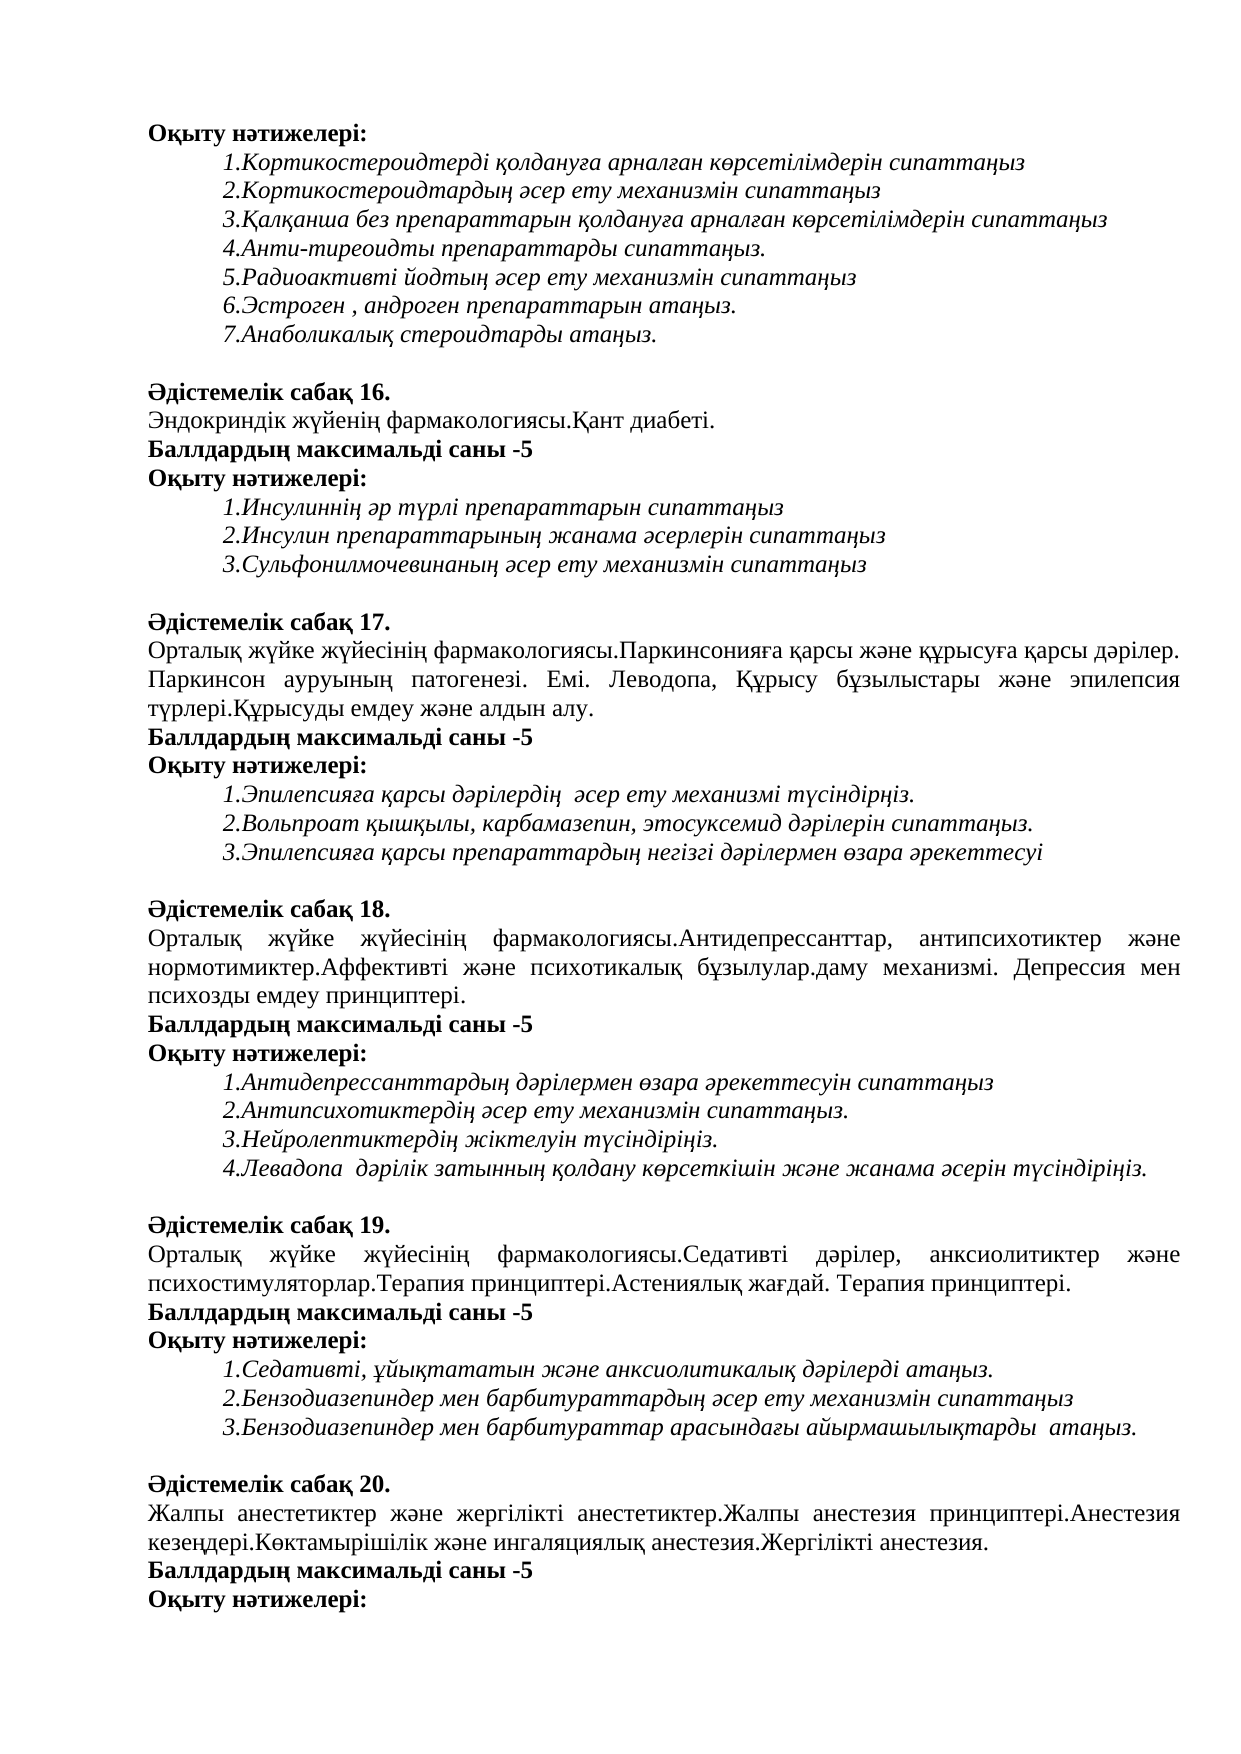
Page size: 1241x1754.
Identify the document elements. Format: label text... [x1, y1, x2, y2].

text Жалпы анестетиктер және жергілікті анестетиктер.Жалпы анестезия принциптері.Анестезия кезеңдері.Көктамырішілік және ингаляциялық анестезия.Жергілікті анестезия. [148, 1498, 1181, 1556]
text Баллдардың максимальді саны -5 [148, 1009, 1181, 1038]
text 5.Радиоактивті йодтың әсер ету механизмін сипаттаңыз [223, 262, 1181, 291]
text Оқыту нәтижелері: [148, 463, 1181, 492]
text 3.Нейролептиктердің жіктелуін түсіндіріңіз. [223, 1124, 1181, 1153]
text Әдістемелік сабақ 16. [148, 377, 1181, 406]
text 4.Анти-тиреоидты препараттарды сипаттаңыз. [223, 233, 1181, 262]
text Эндокриндік жүйенің фармакологиясы.Қант диабеті. [148, 406, 1181, 434]
text 2.Бензодиазепиндер мен барбитураттардың әсер ету механизмін сипаттаңыз [223, 1383, 1181, 1412]
text Оқыту нәтижелері: [148, 751, 1181, 779]
text Оқыту нәтижелері: [148, 118, 1181, 147]
text Орталық жүйке жүйесінің фармакологиясы.Паркинсонияға қарсы және құрысуға қарсы дәрілер. Паркинсон ауруының патогенезі. Емі. Леводопа, Құрысу бұзылыстары және эпилепсия түрлері.Құрысуды емдеу және алдын алу. [148, 636, 1181, 722]
text 3.Сульфонилмочевинаның әсер ету механизмін сипаттаңыз [223, 549, 1181, 578]
text 2.Вольпроат қышқылы, карбамазепин, этосуксемид дәрілерін сипаттаңыз. [223, 808, 1181, 837]
text Орталық жүйке жүйесінің фармакологиясы.Седативті дәрілер, анксиолитиктер және психостимуляторлар.Терапия принциптері.Астениялық жағдай. Терапия принциптері. [148, 1239, 1181, 1297]
text Оқыту нәтижелері: [148, 1584, 1181, 1613]
text Әдістемелік сабақ 18. [148, 894, 1181, 923]
text 3.Қалқанша без препараттарын қолдануға арналған көрсетілімдерін сипаттаңыз [223, 204, 1181, 233]
text Баллдардың максимальді саны -5 [148, 722, 1181, 751]
text 7.Анаболикалық стероидтарды атаңыз. [223, 319, 1181, 348]
text 1.Эпилепсияға қарсы дәрілердің әсер ету механизмі түсіндірңіз. [223, 779, 1181, 808]
text 3.Бензодиазепиндер мен барбитураттар арасындағы айырмашылықтарды атаңыз. [223, 1412, 1181, 1441]
text 1.Инсулиннің әр түрлі препараттарын сипаттаңыз [223, 492, 1181, 521]
text Баллдардың максимальді саны -5 [148, 1556, 1181, 1584]
text 1.Кортикостероидтерді қолдануға арналған көрсетілімдерін сипаттаңыз [223, 147, 1181, 176]
text 3.Эпилепсияға қарсы препараттардың негізгі дәрілермен өзара әрекеттесуі [223, 837, 1181, 866]
text Оқыту нәтижелері: [148, 1038, 1181, 1067]
text Орталық жүйке жүйесінің фармакологиясы.Антидепрессанттар, антипсихотиктер және нормотимиктер.Аффективті және психотикалық бұзылулар.даму механизмі. Депрессия мен психозды емдеу принциптері. [148, 923, 1181, 1009]
text 4.Левадопа дәрілік затынның қолдану көрсеткішін және жанама әсерін түсіндіріңіз. [223, 1153, 1181, 1182]
text Оқыту нәтижелері: [148, 1326, 1181, 1354]
text Баллдардың максимальді саны -5 [148, 1297, 1181, 1326]
text Әдістемелік сабақ 19. [148, 1211, 1181, 1239]
text 2.Антипсихотиктердің әсер ету механизмін сипаттаңыз. [223, 1096, 1181, 1124]
text 6.Эстроген , андроген препараттарын атаңыз. [223, 291, 1181, 319]
text Баллдардың максимальді саны -5 [148, 434, 1181, 463]
text 1.Седативті, ұйықтататын және анксиолитикалық дәрілерді атаңыз. [223, 1354, 1181, 1383]
text 1.Антидепрессанттардың дәрілермен өзара әрекеттесуін сипаттаңыз [223, 1067, 1181, 1096]
text Әдістемелік сабақ 20. [148, 1469, 1181, 1498]
text Әдістемелік сабақ 17. [148, 607, 1181, 636]
text 2.Инсулин препараттарының жанама әсерлерін сипаттаңыз [223, 521, 1181, 549]
text 2.Кортикостероидтардың әсер ету механизмін сипаттаңыз [223, 176, 1181, 204]
